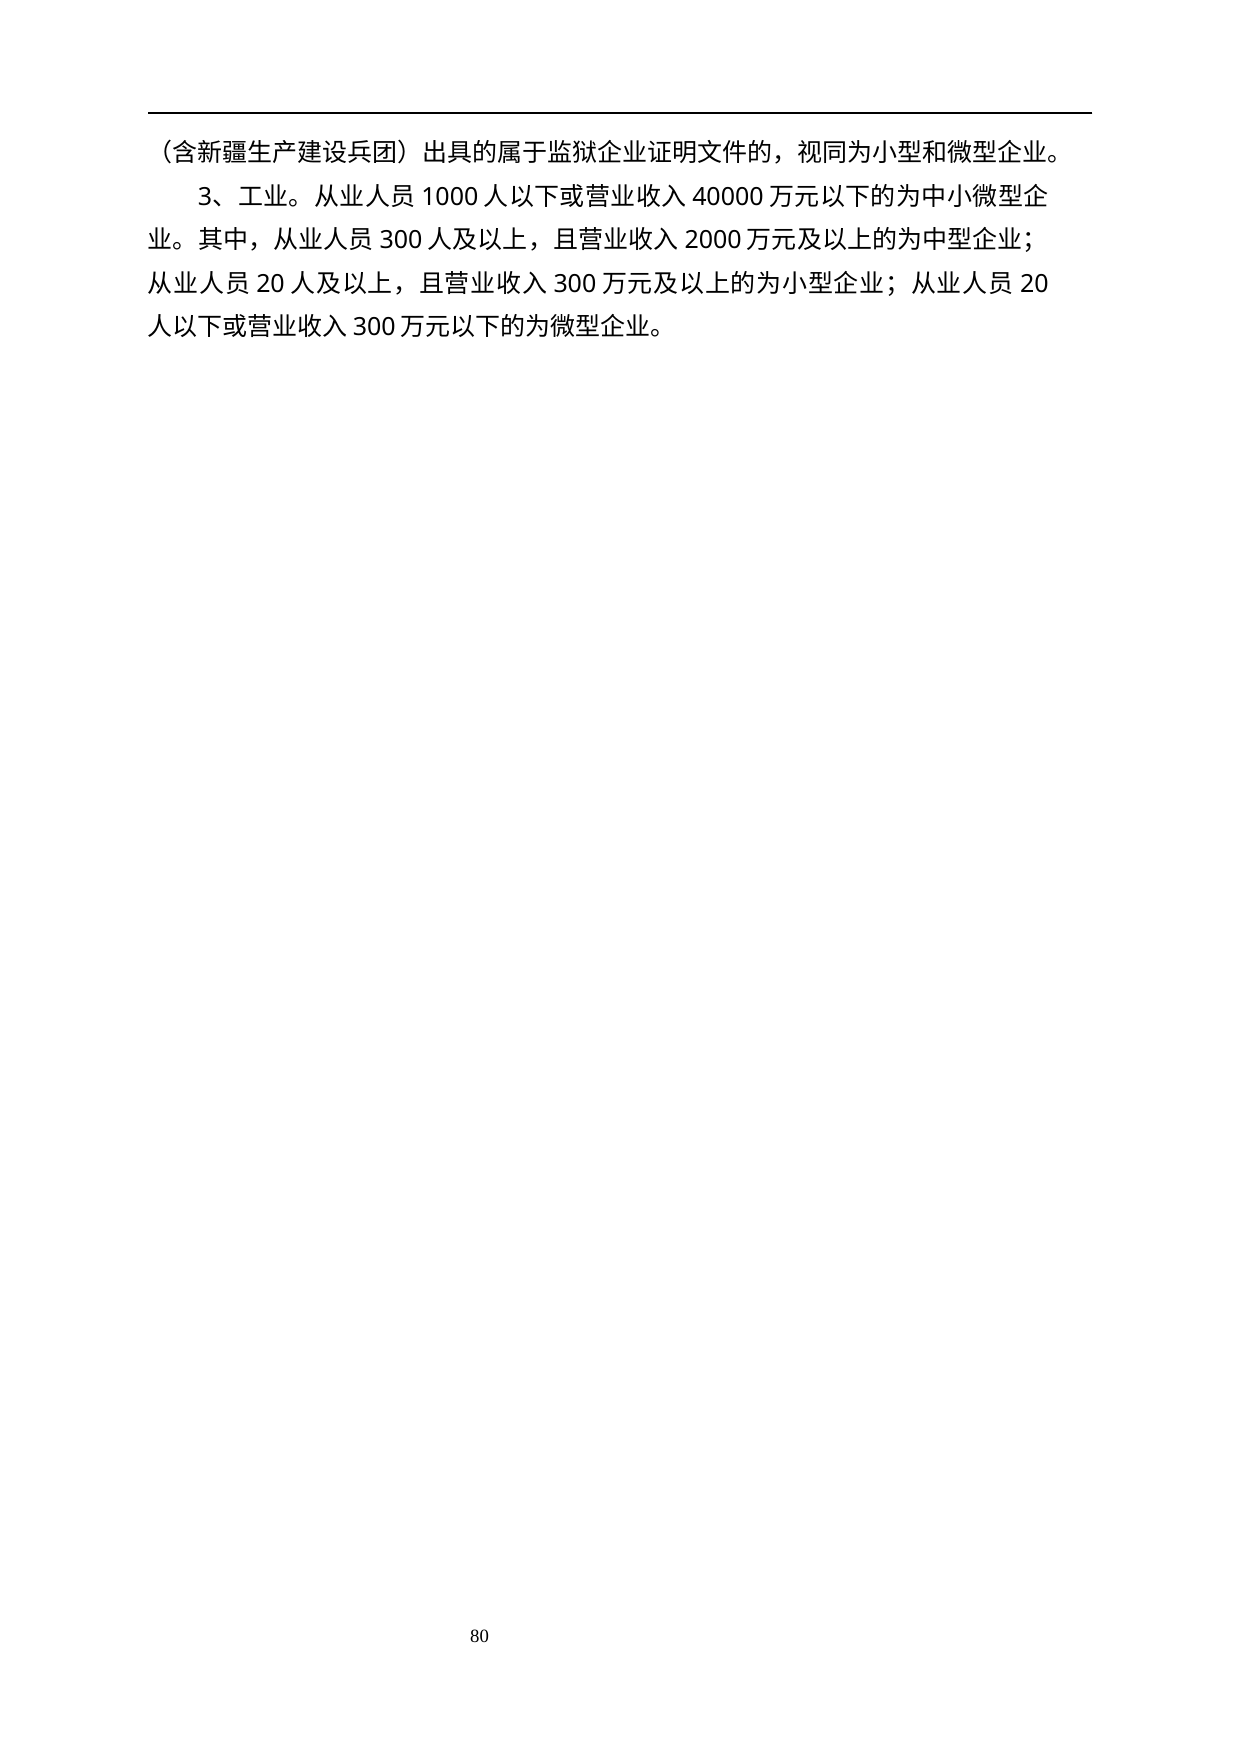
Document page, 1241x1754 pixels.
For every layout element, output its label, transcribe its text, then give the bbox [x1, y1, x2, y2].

text 3、工业。从业人员1000人以下或营业收入40000万元以下的为中小微型企业。其中，从业人员300人及以上，且营业收入2000万元及以上的为中型企业；从业人员20人及以上，且营业收入300万元及以上的为小型企业；从业人员20人以下或营业收入300万元以下的为微型企业。 [148, 176, 1049, 343]
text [148, 133, 1049, 169]
